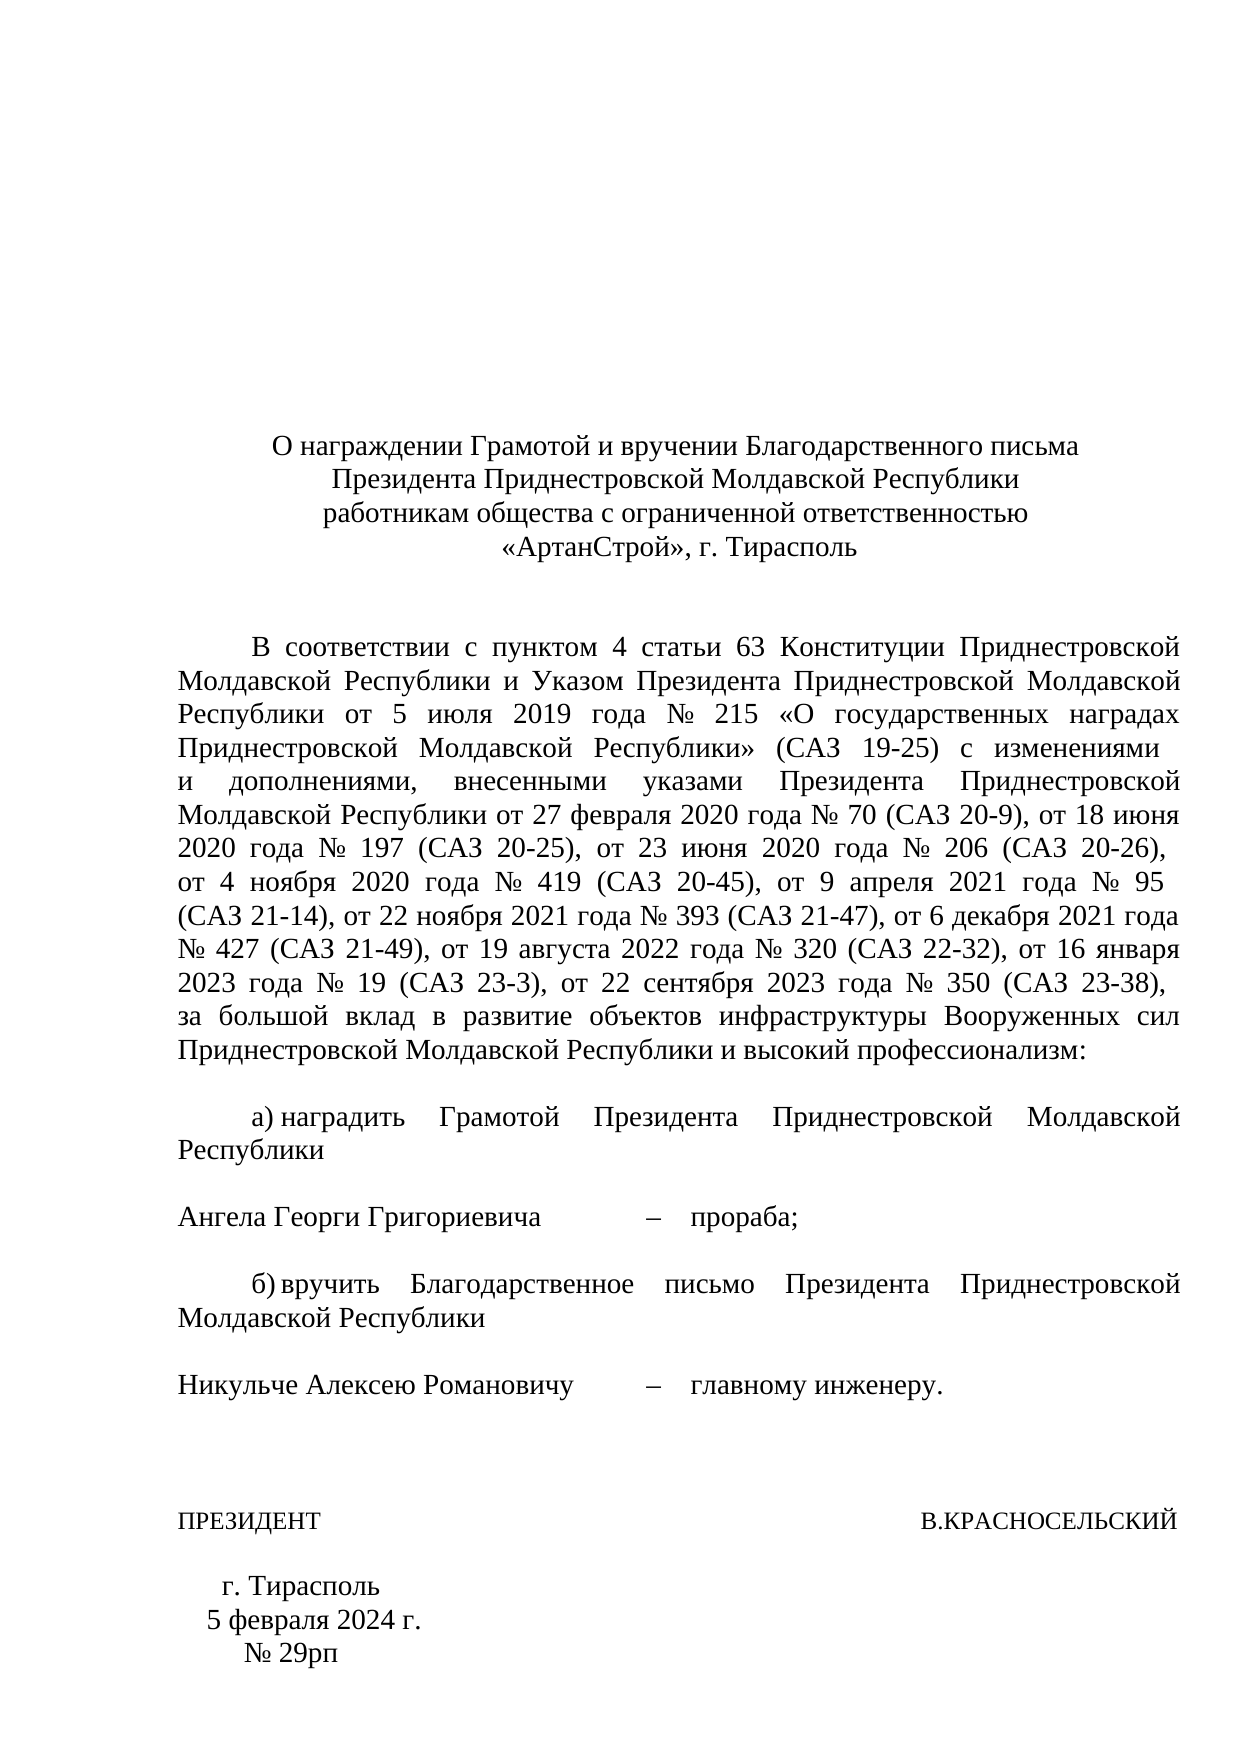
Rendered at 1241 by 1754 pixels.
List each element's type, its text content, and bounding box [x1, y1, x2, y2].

text 5 февраля 2024 г. [177, 1602, 1181, 1636]
text ПРЕЗИДЕНТ В.КРАСНОСЕЛЬСКИЙ [177, 1506, 1181, 1535]
text № 29рп [177, 1636, 1181, 1669]
list наградить Грамотой Президента Приднестровской Молдавской Республики [177, 1099, 1181, 1166]
text О награждении Грамотой и вручении Благодарственного письма Президента Приднестровской Молдавской Республики работникам общества с ограниченной ответственностью «АртанСтрой», г. Тирасполь [177, 428, 1181, 562]
text В соответствии с пунктом 4 статьи 63 Конституции Приднестровской Молдавской Республики и Указом Президента Приднестровской Молдавской Республики от 5 июля 2019 года № 215 «О государственных наградах Приднестровской Молдавской Республики» (САЗ 19-25) с изменениями и дополнениями, внесенными указами Президента Приднестровской Молдавской Республики от 27 февраля 2020 года № 70 (САЗ 20-9), от 18 июня 2020 года № 197 (САЗ 20-25), от 23 июня 2020 года № 206 (САЗ 20-26), от 4 ноября 2020 года № 419 (САЗ 20-45), от 9 апреля 2021 года № 95 (САЗ 21-14), от 22 ноября 2021 года № 393 (САЗ 21-47), от 6 декабря 2021 года № 427 (САЗ 21-49), от 19 августа 2022 года № 320 (САЗ 22-32), от 16 января 2023 года № 19 (САЗ 23-3), от 22 сентября 2023 года № 350 (САЗ 23-38), за большой вклад в развитие объектов инфраструктуры Вооруженных сил Приднестровской Молдавской Республики и высокий профессионализм: [177, 629, 1181, 1065]
list вручить Благодарственное письмо Президента Приднестровской Молдавской Республики [177, 1267, 1181, 1334]
table_header – [635, 1367, 679, 1401]
table_header – [635, 1200, 679, 1233]
text г. Тирасполь [177, 1568, 1181, 1602]
table_header Никульче Алексею Романовичу [166, 1367, 635, 1401]
table_header прораба; [679, 1200, 1192, 1233]
table_header главному инженеру. [679, 1367, 1192, 1401]
table_header Ангела Георги Григориевича [166, 1200, 635, 1233]
